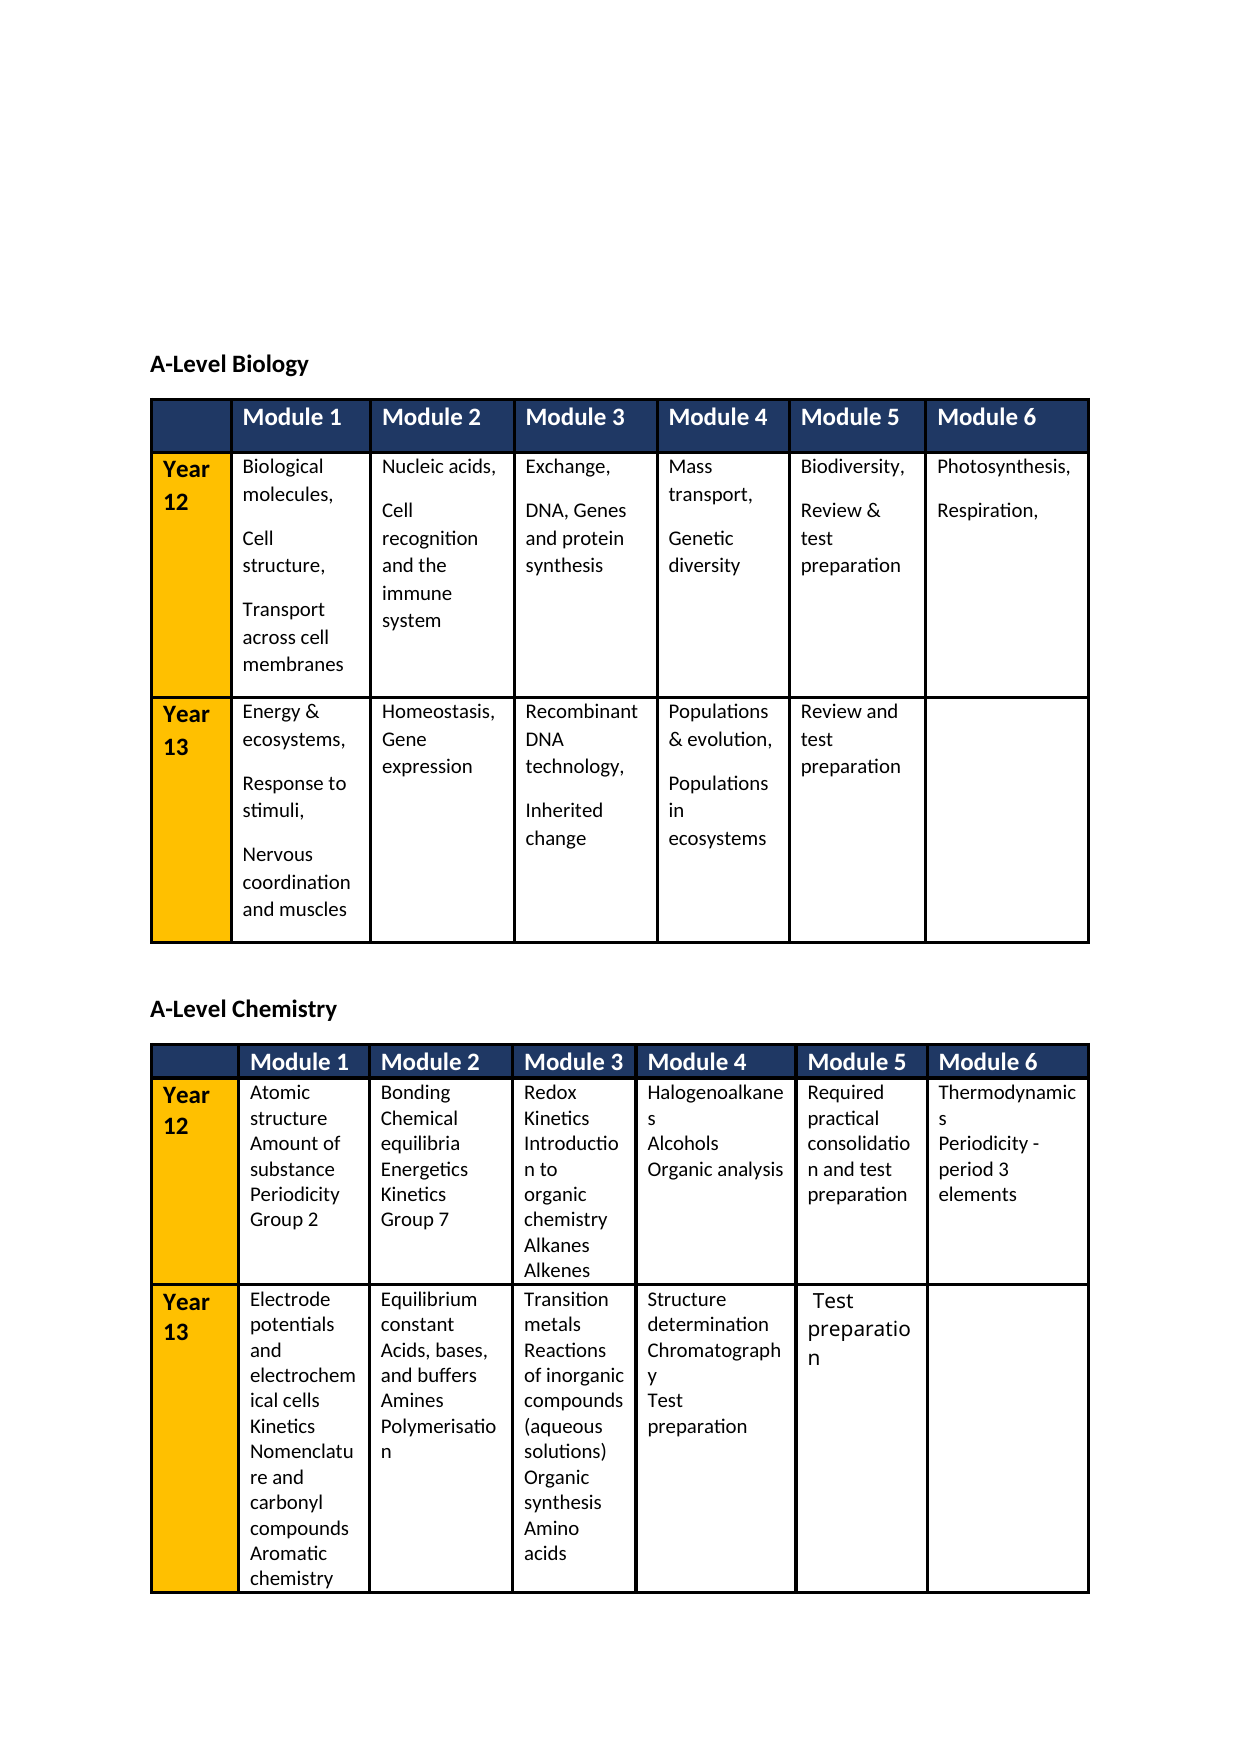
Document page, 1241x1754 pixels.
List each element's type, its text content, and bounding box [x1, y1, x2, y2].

table_cell Homeostasis, Gene expression [372, 699, 513, 941]
table_cell Thermodynamics Periodicity - period 3 elements [929, 1080, 1087, 1283]
table_header [153, 401, 230, 451]
table_cell Year 12 [153, 1080, 237, 1283]
table_header Module 4 [638, 1046, 794, 1076]
table_header Module 3 [516, 401, 656, 451]
table_cell Year 13 [153, 1286, 237, 1591]
table_cell Transition metals Reactions of inorganic compounds (aqueous solutions) Organic synthesis Amino acids [514, 1286, 634, 1591]
table_cell Structure determination Chromatography Test preparation [638, 1286, 794, 1591]
table_cell Biological molecules, Cell structure, Transport across cell membranes [233, 454, 369, 696]
table_header Module 1 [233, 401, 369, 451]
table_cell Halogenoalkanes Alcohols Organic analysis [638, 1080, 794, 1283]
text A-Level Chemistry [150, 993, 1090, 1024]
table_cell Exchange, DNA, Genes and protein synthesis [516, 454, 656, 696]
table_cell Photosynthesis, Respiration, [927, 454, 1087, 696]
table_cell Biodiversity, Review & test preparation [791, 454, 924, 696]
table_cell [927, 699, 1087, 941]
table_header [153, 1046, 237, 1076]
table_cell Required practical consolidation and test preparation [798, 1080, 926, 1283]
table_cell Energy & ecosystems, Response to stimuli, Nervous coordination and muscles [233, 699, 369, 941]
text A-Level Biology [150, 348, 1090, 379]
table_header Module 2 [371, 1046, 511, 1076]
table_cell Year 13 [153, 699, 230, 941]
table_header Module 2 [372, 401, 513, 451]
table_header Module 5 [798, 1046, 926, 1076]
table_cell Nucleic acids, Cell recognition and the immune system [372, 454, 513, 696]
table_cell Review and test preparation [791, 699, 924, 941]
table_header Module 4 [659, 401, 788, 451]
table_cell [929, 1286, 1087, 1591]
table_header Module 1 [240, 1046, 368, 1076]
table_cell Electrode potentials and electrochemical cells Kinetics Nomenclature and carbonyl compounds Aromatic chemistry [240, 1286, 368, 1591]
table_cell Atomic structure Amount of substance Periodicity Group 2 [240, 1080, 368, 1283]
table_header Module 6 [927, 401, 1087, 451]
table_cell Redox Kinetics Introduction to organic chemistry Alkanes Alkenes [514, 1080, 634, 1283]
table_cell Equilibrium constant Acids, bases, and buffers Amines Polymerisation [371, 1286, 511, 1591]
table_header Module 5 [791, 401, 924, 451]
table_header Module 3 [514, 1046, 634, 1076]
table_header Module 6 [929, 1046, 1087, 1076]
table_cell Populations & evolution, Populations in ecosystems [659, 699, 788, 941]
table_cell Bonding Chemical equilibria Energetics Kinetics Group 7 [371, 1080, 511, 1283]
table_cell Test preparation [798, 1286, 926, 1591]
table_cell Mass transport, Genetic diversity [659, 454, 788, 696]
table_cell Recombinant DNA technology, Inherited change [516, 699, 656, 941]
table_cell Year 12 [153, 454, 230, 696]
